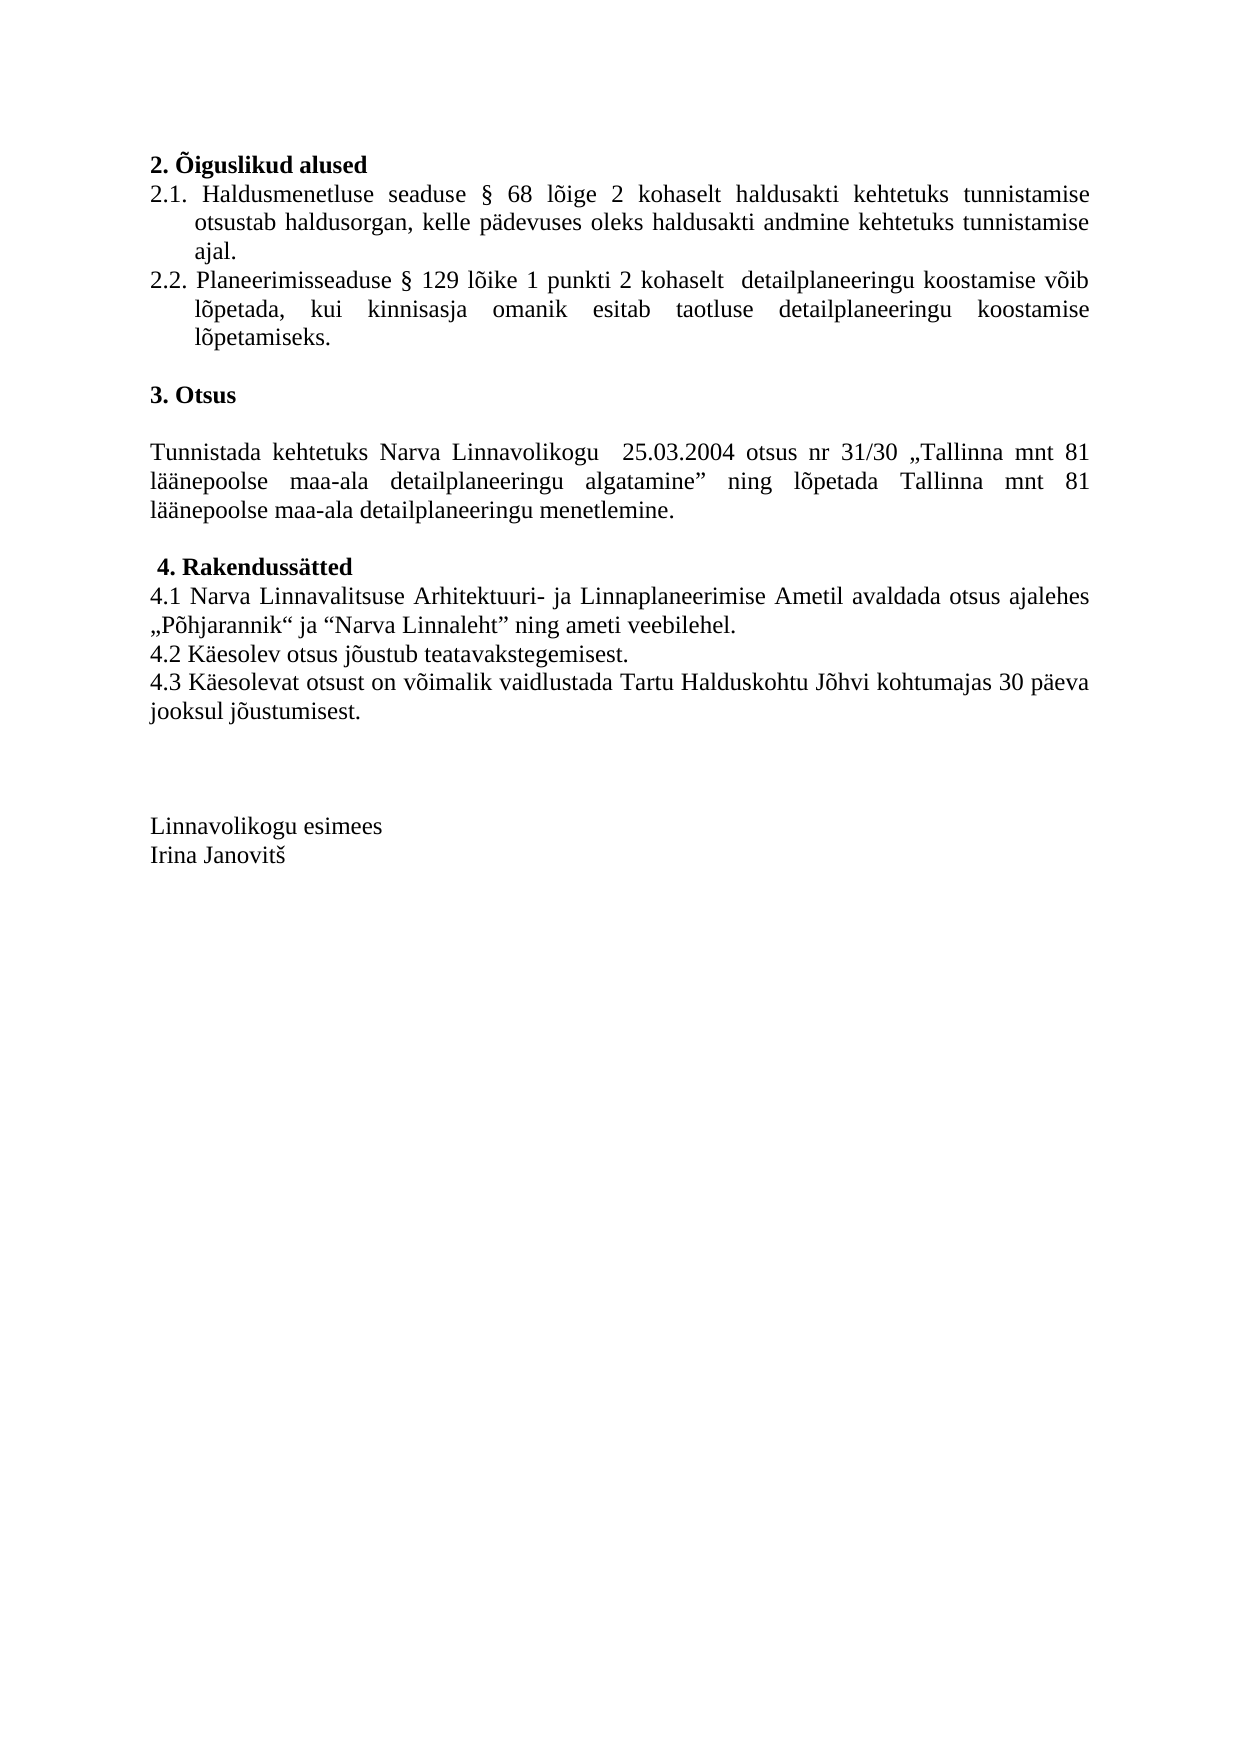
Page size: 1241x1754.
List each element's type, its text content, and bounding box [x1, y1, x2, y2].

text Irina Janovitš [150, 840, 1090, 869]
text 2.1. Haldusmenetluse seaduse § 68 lõige 2 kohaselt haldusakti kehtetuks tunnistamise otsustab haldusorgan, kelle pädevuses oleks haldusakti andmine kehtetuks tunnistamise ajal. [150, 179, 1090, 265]
text 2.2. Planeerimisseaduse § 129 lõike 1 punkti 2 kohaselt detailplaneeringu koostamise võib lõpetada, kui kinnisasja omanik esitab taotluse detailplaneeringu koostamise lõpetamiseks. [150, 265, 1090, 351]
text Linnavolikogu esimees [150, 811, 1090, 840]
text Tunnistada kehtetuks Narva Linnavolikogu 25.03.2004 otsus nr 31/30 „Tallinna mnt 81 läänepoolse maa-ala detailplaneeringu algatamine” ning lõpetada Tallinna mnt 81 läänepoolse maa-ala detailplaneeringu menetlemine. [150, 437, 1090, 524]
text 4.2 Käesolev otsus jõustub teatavakstegemisest. [150, 639, 1090, 667]
text 4.1 Narva Linnavalitsuse Arhitektuuri- ja Linnaplaneerimise Ametil avaldada otsus ajalehes „Põhjarannik“ ja “Narva Linnaleht” ning ameti veebilehel. [150, 581, 1090, 639]
list 3. Otsus [150, 380, 1090, 409]
text 4. Rakendussätted [157, 552, 1090, 581]
text 2. Õiguslikud alused [150, 150, 1090, 179]
text 4.3 Käesolevat otsust on võimalik vaidlustada Tartu Halduskohtu Jõhvi kohtumajas 30 päeva jooksul jõustumisest. [150, 667, 1090, 725]
